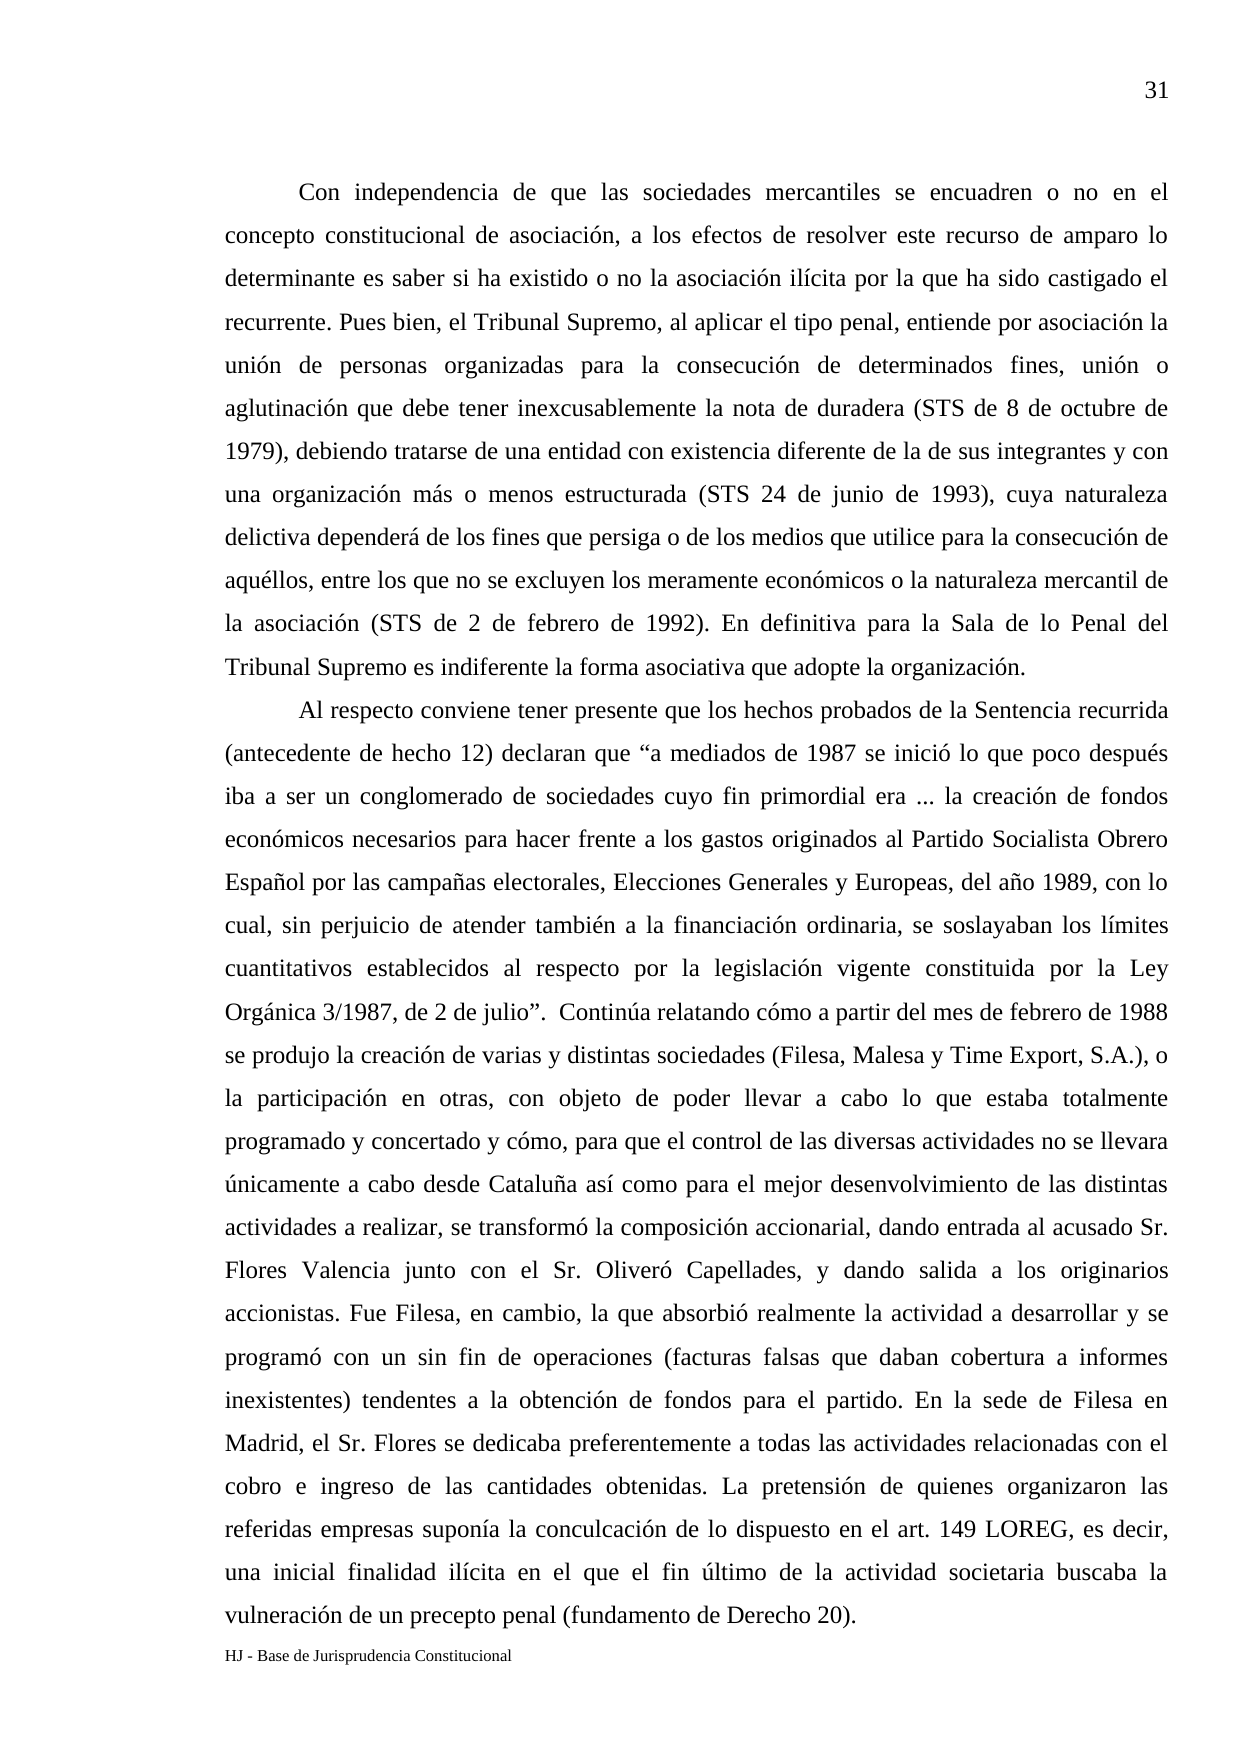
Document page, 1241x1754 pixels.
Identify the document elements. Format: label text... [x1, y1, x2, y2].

text Al respecto conviene tener presente que los hechos probados de la Sentencia recurrida (antecedente de hecho 12) declaran que “a mediados de 1987 se inició lo que poco después iba a ser un conglomerado de sociedades cuyo fin primordial era ... la creación de fondos económicos necesarios para hacer frente a los gastos originados al Partido Socialista Obrero Español por las campañas electorales, Elecciones Generales y Europeas, del año 1989, con lo cual, sin perjuicio de atender también a la financiación ordinaria, se soslayaban los límites cuantitativos establecidos al respecto por la legislación vigente constituida por la Ley Orgánica 3/1987, de 2 de julio”. Continúa relatando cómo a partir del mes de febrero de 1988 se produjo la creación de varias y distintas sociedades (Filesa, Malesa y Time Export, S.A.), o la participación en otras, con objeto de poder llevar a cabo lo que estaba totalmente programado y concertado y cómo, para que el control de las diversas actividades no se llevara únicamente a cabo desde Cataluña así como para el mejor desenvolvimiento de las distintas actividades a realizar, se transformó la composición accionarial, dando entrada al acusado Sr. Flores Valencia junto con el Sr. Oliveró Capellades, y dando salida a los originarios accionistas. Fue Filesa, en cambio, la que absorbió realmente la actividad a desarrollar y se programó con un sin fin de operaciones (facturas falsas que daban cobertura a informes inexistentes) tendentes a la obtención de fondos para el partido. En la sede de Filesa en Madrid, el Sr. Flores se dedicaba preferentemente a todas las actividades relacionadas con el cobro e ingreso de las cantidades obtenidas. La pretensión de quienes organizaron las referidas empresas suponía la conculcación de lo dispuesto en el art. 149 LOREG, es decir, una inicial finalidad ilícita en el que el fin último de la actividad societaria buscaba la vulneración de un precepto penal (fundamento de Derecho 20). [224, 695, 1169, 1629]
text Con independencia de que las sociedades mercantiles se encuadren o no en el concepto constitucional de asociación, a los efectos de resolver este recurso de amparo lo determinante es saber si ha existido o no la asociación ilícita por la que ha sido castigado el recurrente. Pues bien, el Tribunal Supremo, al aplicar el tipo penal, entiende por asociación la unión de personas organizadas para la consecución de determinados fines, unión o aglutinación que debe tener inexcusablemente la nota de duradera (STS de 8 de octubre de 1979), debiendo tratarse de una entidad con existencia diferente de la de sus integrantes y con una organización más o menos estructurada (STS 24 de junio de 1993), cuya naturaleza delictiva dependerá de los fines que persiga o de los medios que utilice para la consecución de aquéllos, entre los que no se excluyen los meramente económicos o la naturaleza mercantil de la asociación (STS de 2 de febrero de 1992). En definitiva para la Sala de lo Penal del Tribunal Supremo es indiferente la forma asociativa que adopte la organización. [224, 177, 1169, 680]
